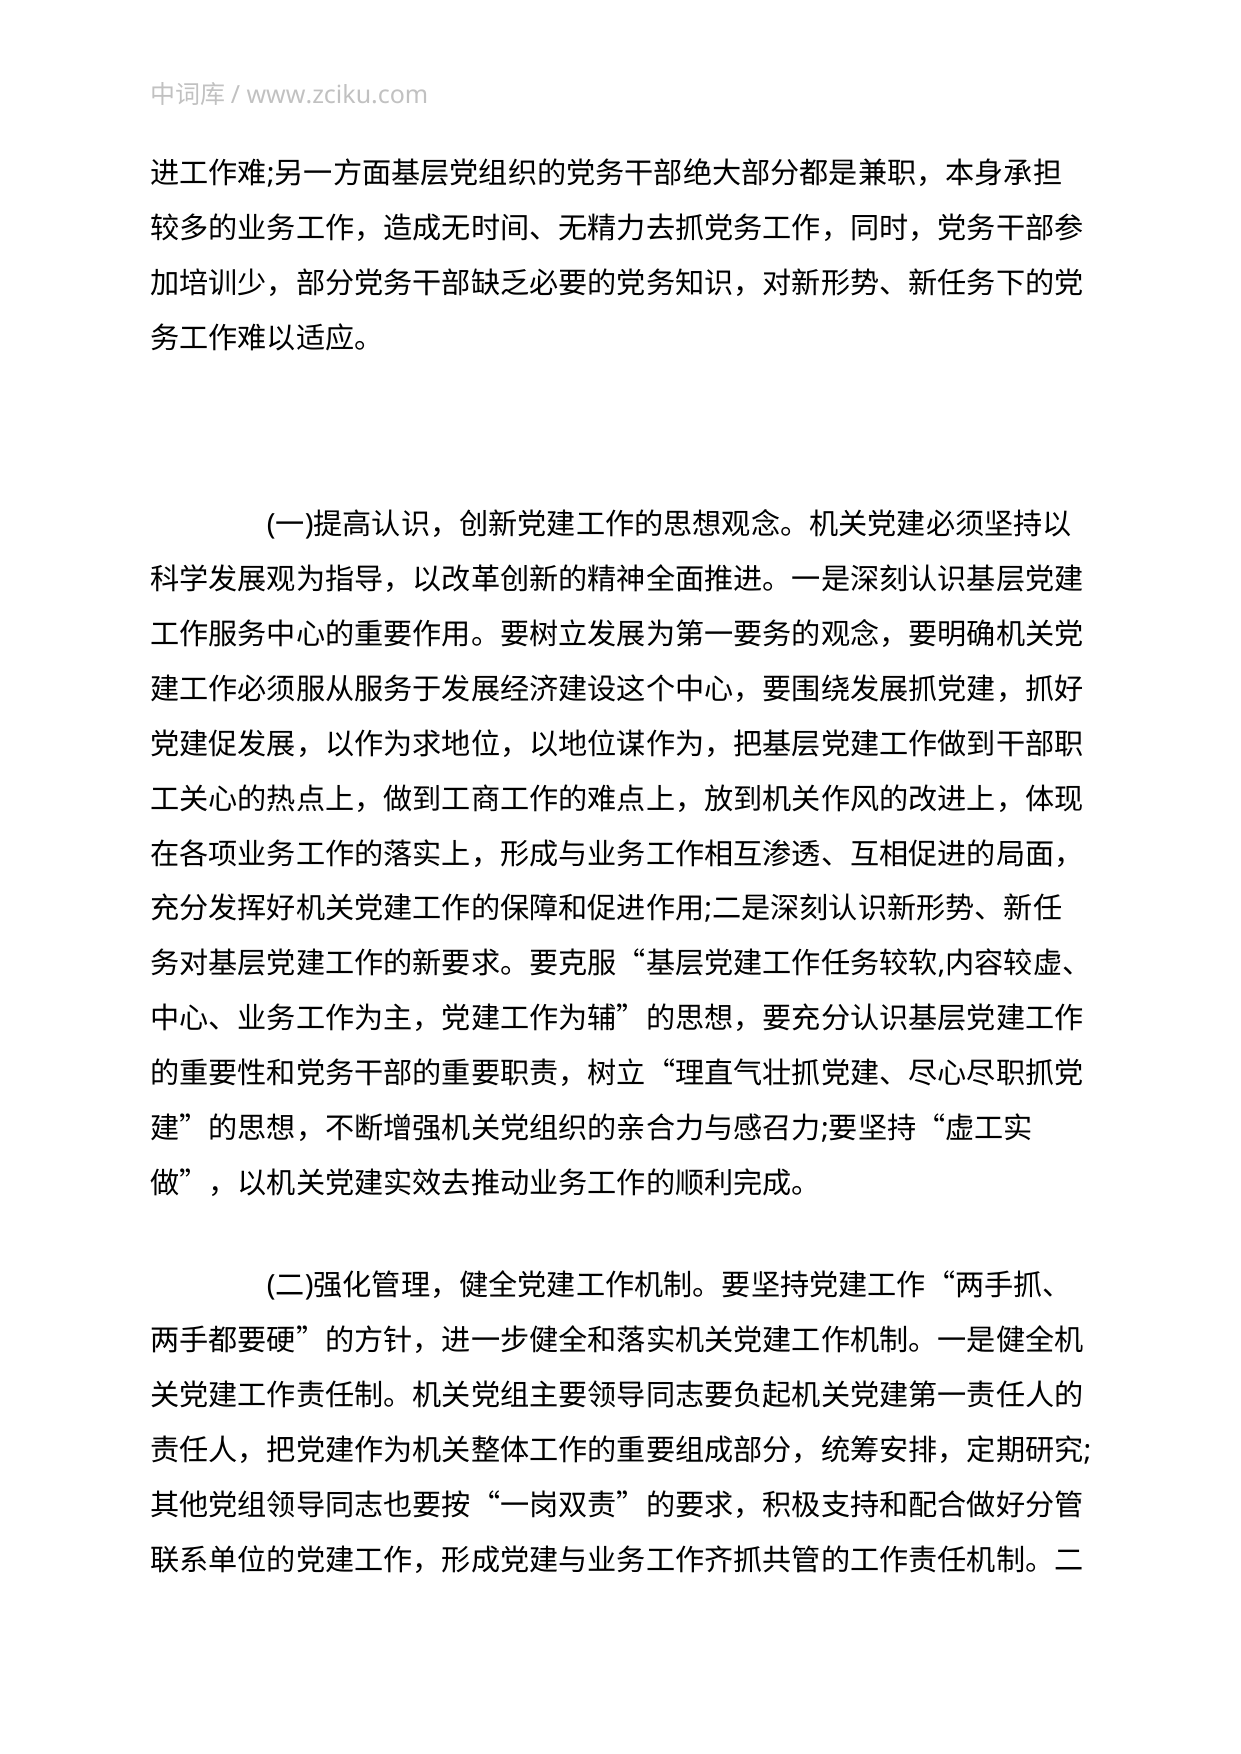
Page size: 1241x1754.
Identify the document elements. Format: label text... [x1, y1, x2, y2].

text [150, 150, 1090, 357]
text (一)提高认识，创新党建工作的思想观念。机关党建必须坚持以科学发展观为指导，以改革创新的精神全面推进。一是深刻认识基层党建工作服务中心的重要作用。要树立发展为第一要务的观念，要明确机关党建工作必须服从服务于发展经济建设这个中心，要围绕发展抓党建，抓好党建促发展，以作为求地位，以地位谋作为，把基层党建工作做到干部职工关心的热点上，做到工商工作的难点上，放到机关作风的改进上，体现在各项业务工作的落实上，形成与业务工作相互渗透、互相促进的局面，充分发挥好机关党建工作的保障和促进作用;二是深刻认识新形势、新任务对基层党建工作的新要求。要克服“基层党建工作任务较软,内容较虚、中心、业务工作为主，党建工作为辅”的思想，要充分认识基层党建工作的重要性和党务干部的重要职责，树立“理直气壮抓党建、尽心尽职抓党建”的思想，不断增强机关党组织的亲合力与感召力;要坚持“虚工实做”，以机关党建实效去推动业务工作的顺利完成。 [150, 501, 1090, 1202]
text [150, 1262, 1090, 1579]
